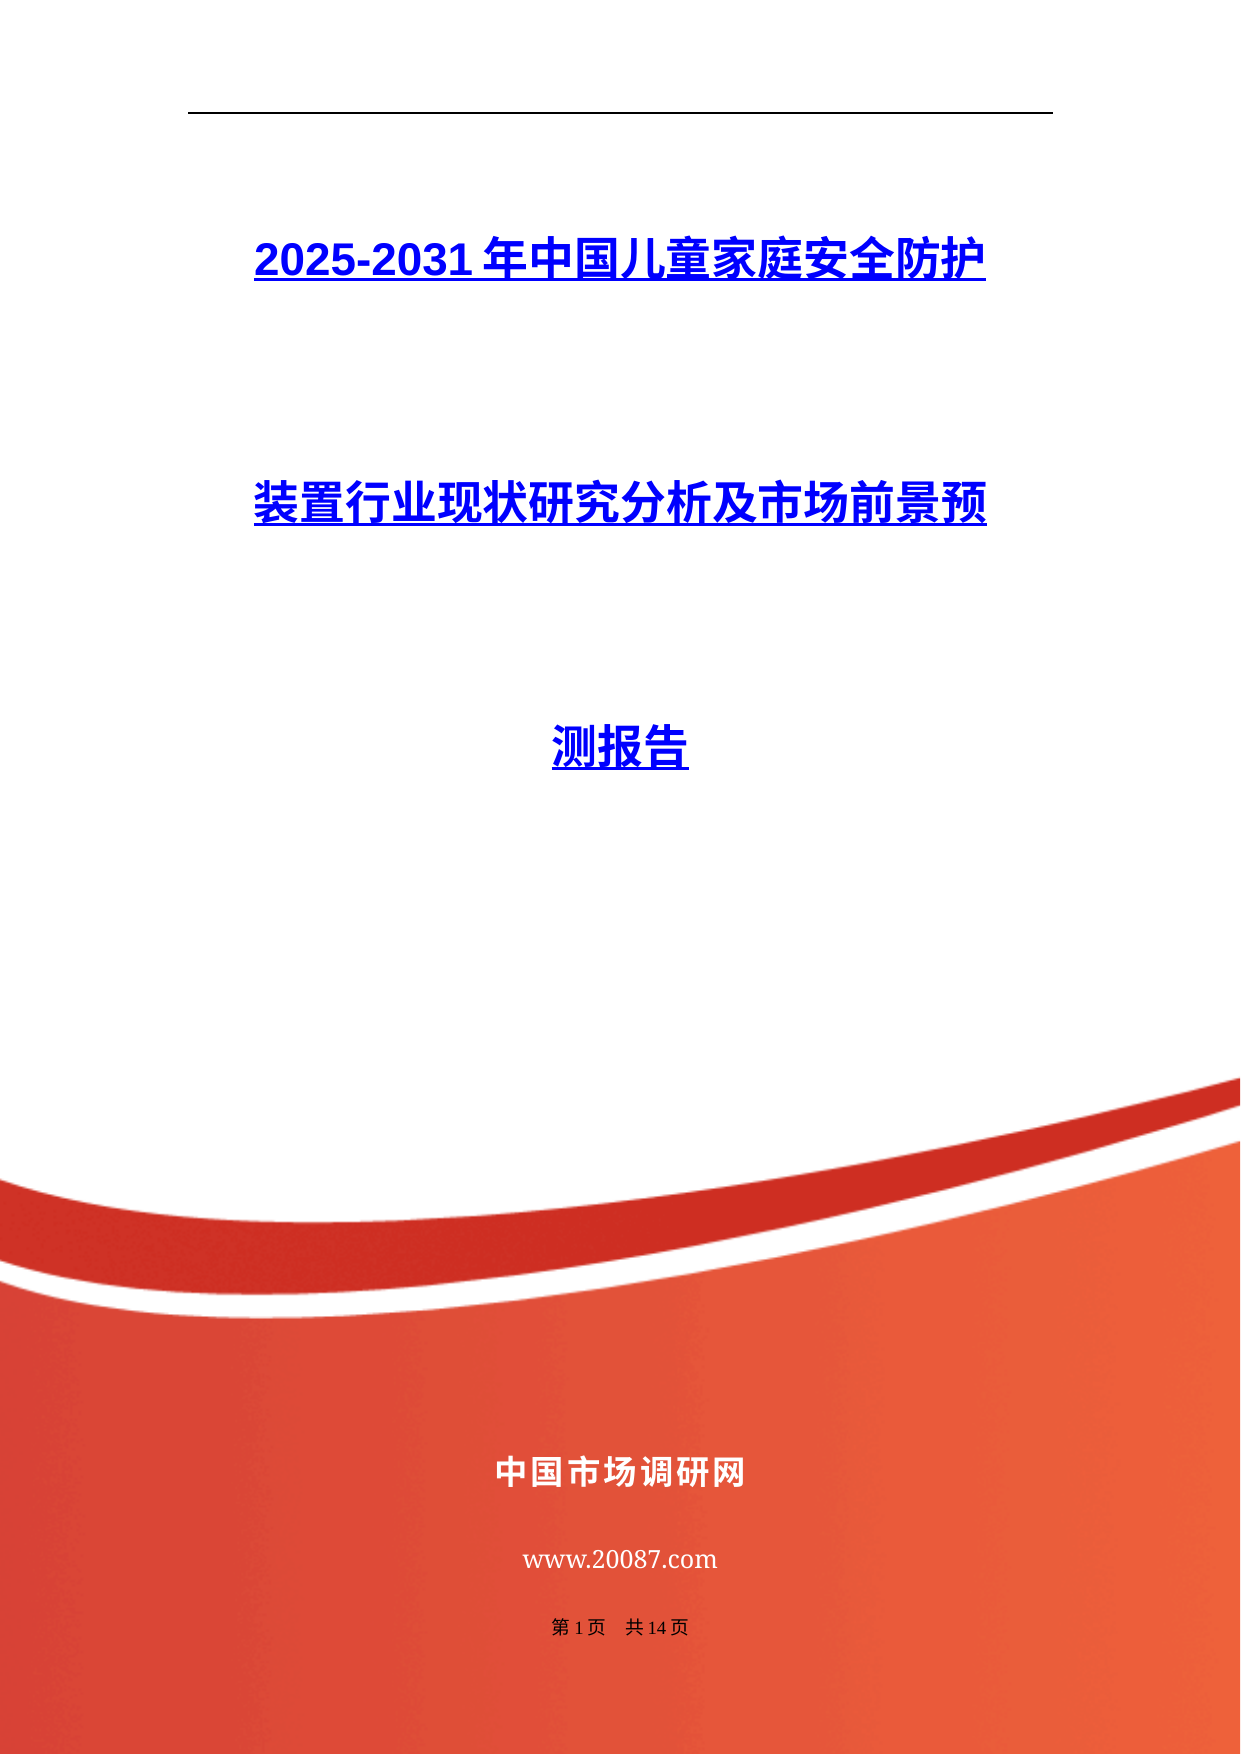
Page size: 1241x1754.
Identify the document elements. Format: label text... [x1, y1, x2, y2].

table_header 2025-2031年中国儿童家庭安全防护装置行业现状研究分析及市场前景预测报告 [188, 207, 1053, 871]
subtitle 中国市场调研网 [187, 1437, 1053, 1502]
picture [0, 1006, 1241, 1754]
text www.20087.com [187, 1526, 1053, 1591]
